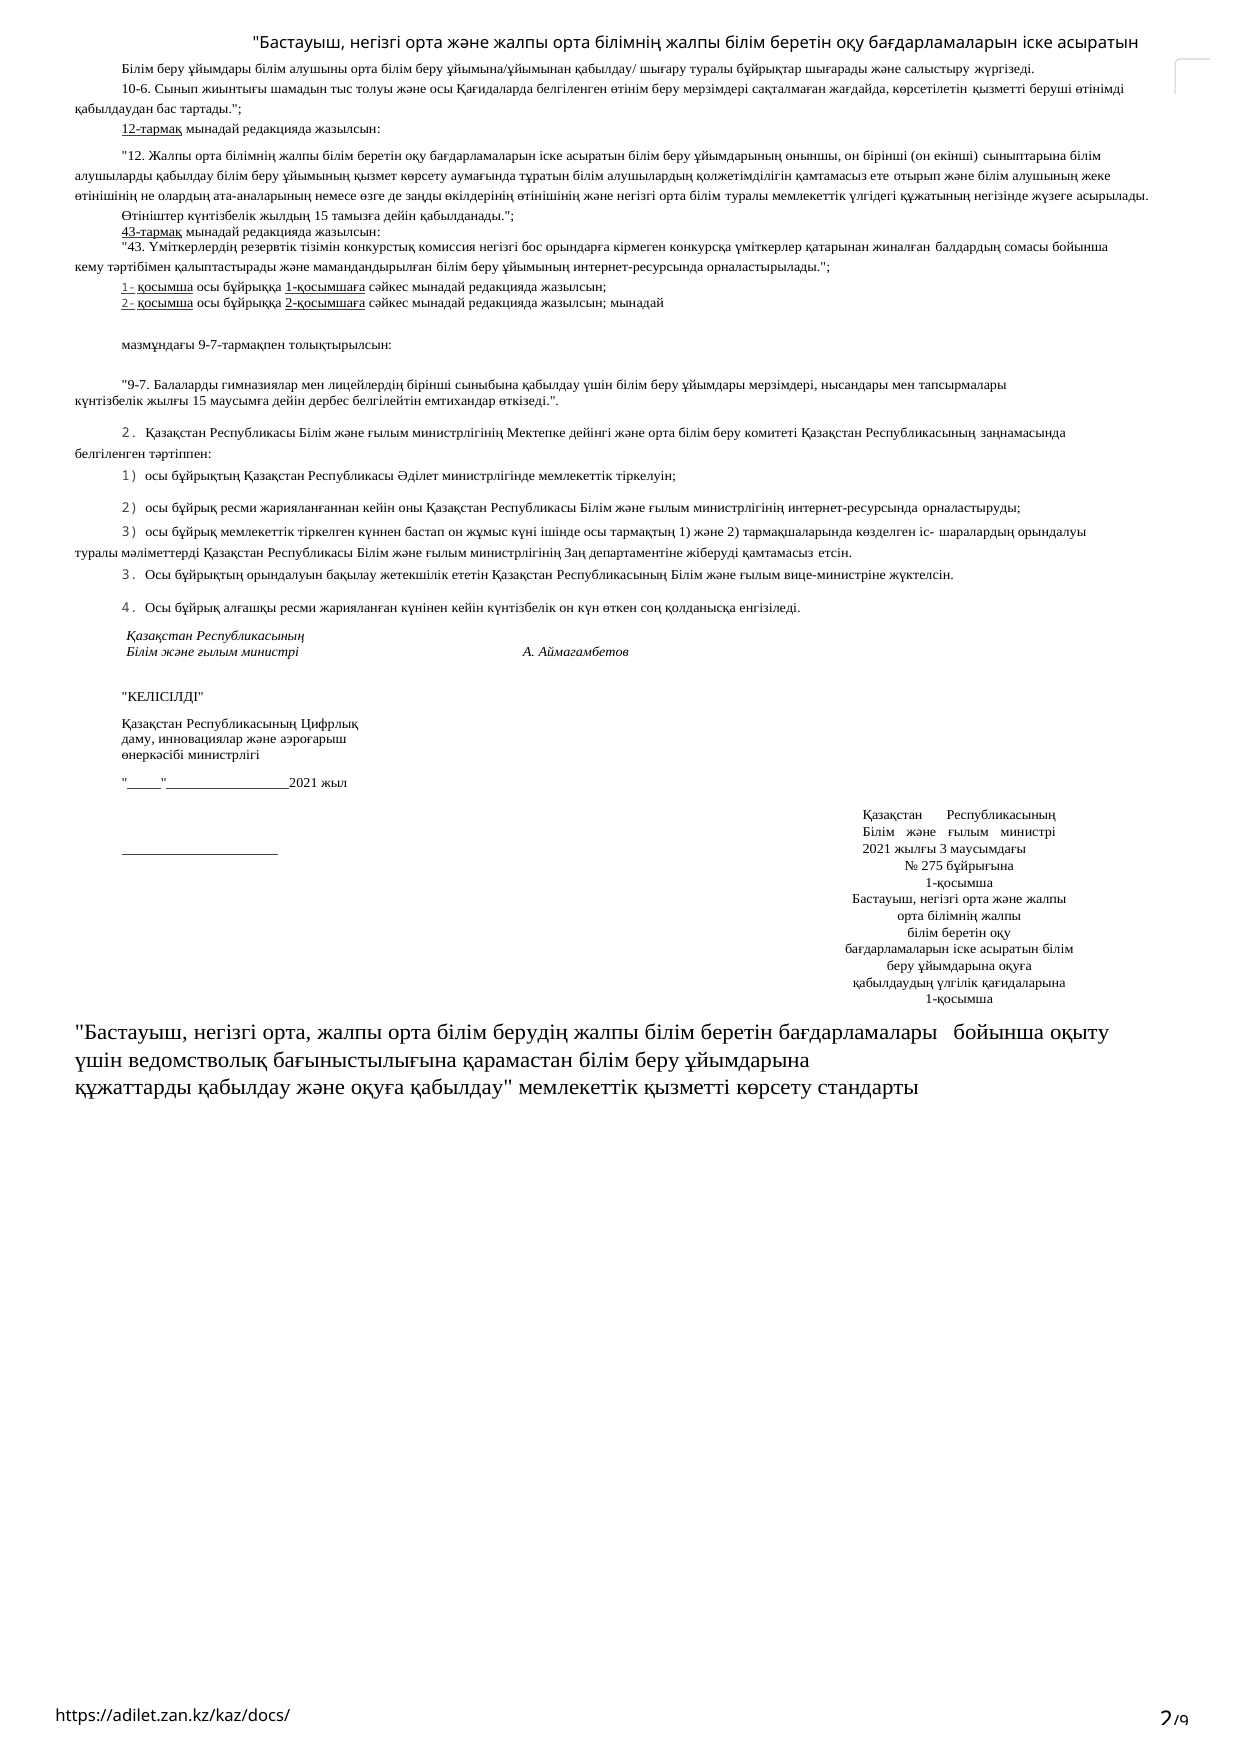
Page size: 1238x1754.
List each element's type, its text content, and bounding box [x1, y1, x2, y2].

text "9-7. Балаларды гимназиялар мен лицейлердің бірінші сыныбына қабылдау үшін білім беру ұйымдары мерзімдері, нысандары мен тапсырмалары [121, 378, 1227, 393]
text құжаттарды қабылдау және оқуға қабылдау" мемлекеттік қызметті көрсету стандарты [74, 1074, 1227, 1100]
list осы бұйрық мемлекеттік тіркелген күннен бастап он жұмыс күні ішінде осы тармақтың 1) және 2) тармақшаларында көзделген іс- шаралардың орындалуы туралы мәліметтерді Қазақстан Республикасы Білім және ғылым министрлігінің Заң департаментіне жіберуді қамтамасыз етсін. [74, 522, 1123, 560]
list қосымша осы бұйрыққа 2-қосымшаға сәйкес мынадай редакцияда жазылсын; мынадай мазмұндағы 9-7-тармақпен толықтырылсын: [121, 295, 669, 352]
list осы бұйрық ресми жарияланғаннан кейін оны Қазақстан Республикасы Білім және ғылым министрлігінің интернет-ресурсында орналастыруды; [74, 498, 1053, 517]
text № 275 бұйрығына 1-қосымша [901, 857, 1017, 890]
list Осы бұйрық алғашқы ресми жарияланған күнінен кейін күнтізбелік он күн өткен соң қолданысқа енгізіледі. [121, 597, 1227, 616]
subtitle "Бастауыш, негізгі орта, жалпы орта білім берудің жалпы білім беретін бағдарламалары бойынша оқыту үшін ведомстволық бағыныстылығына қарамастан білім беру ұйымдарына [74, 1019, 1122, 1072]
text 1-қосымша [901, 991, 1017, 1007]
text 12-тармақ мынадай редакцияда жазылсын: [121, 121, 1227, 137]
list Осы бұйрықтың орындалуын бақылау жетекшілік ететін Қазақстан Республикасының Білім және ғылым вице-министріне жүктелсін. [121, 565, 1227, 583]
text "43. Үміткерлердің резервтік тізімін конкурстық комиссия негізгі бос орындарға кірмеген конкурсқа үміткерлер қатарынан жиналған балдардың сомасы бойынша кему тәртібімен қалыптастырады және мамандандырылған білім беру ұйымының интернет-ресурсында орналастырылады."; [74, 239, 1139, 274]
text Білім және ғылым министрі А. Аймагамбетов [126, 643, 1227, 659]
text 43-тармақ мынадай редакцияда жазылсын: [121, 223, 1227, 239]
list осы бұйрықтың Қазақстан Республикасы Әділет министрлігінде мемлекеттік тіркелуін; [121, 466, 1227, 484]
text Қазақстан Республикасының Білім және ғылым министрі 2021 жылғы 3 маусымдағы [862, 807, 1056, 856]
text қабылдаудың үлгілік қағидаларына [843, 974, 1075, 990]
text "12. Жалпы орта білімнің жалпы білім беретін оқу бағдарламаларын іске асыратын білім беру ұйымдарының оныншы, он бірінші (он екінші) сыныптарына білім алушыларды қабылдау білім беру ұйымының қызмет көрсету аумағында тұратын білім алушылардың қолжетімділігін қамтамасыз ете отырып және білім алушының жеке өтінішінің не олардың ата-аналарының немесе өзге де заңды өкілдерінің өтінішінің және негізгі орта білім туралы мемлекеттік үлгідегі құжатының негізінде жүзеге асырылады. [74, 148, 1163, 203]
text білім беретін оқу [843, 925, 1075, 941]
list Қазақстан Республикасы Білім және ғылым министрлігінің Мектепке дейінгі және орта білім беру комитеті Қазақстан Республикасының заңнамасында белгіленген тәртіппен: [74, 423, 1139, 461]
text Қазақстан Республикасының [126, 628, 1227, 643]
text Өтініштер күнтізбелік жылдың 15 тамызға дейін қабылданады."; [121, 208, 1227, 223]
text 10-6. Сынып жиынтығы шамадын тыс толуы және осы Қағидаларда белгіленген өтінім беру мерзімдері сақталмаған жағдайда, көрсетілетін қызметті беруші өтінімді қабылдаудан бас тартады."; [74, 81, 1132, 117]
text Бастауыш, негізгі орта және жалпы орта білімнің жалпы [843, 891, 1075, 924]
text "КЕЛІСІЛДІ" [121, 689, 1227, 705]
text бағдарламаларын іске асыратын білім беру ұйымдарына оқуға [843, 941, 1075, 973]
text Қазақстан Республикасының Цифрлық даму, инновациялар және аэроғарыш өнеркәсібі министрлігі [121, 716, 372, 762]
text " " 2021 жыл [121, 774, 1227, 790]
list қосымша осы бұйрыққа 1-қосымшаға сәйкес мынадай редакцияда жазылсын; [121, 279, 1227, 295]
text Білім беру ұйымдары білім алушыны орта білім беру ұйымына/ұйымынан қабылдау/ шығару туралы бұйрықтар шығарады және салыстыру жүргізеді. [74, 61, 1093, 77]
text күнтізбелік жылғы 15 маусымға дейін дербес белгілейтін емтихандар өткізеді.". [74, 393, 1227, 408]
